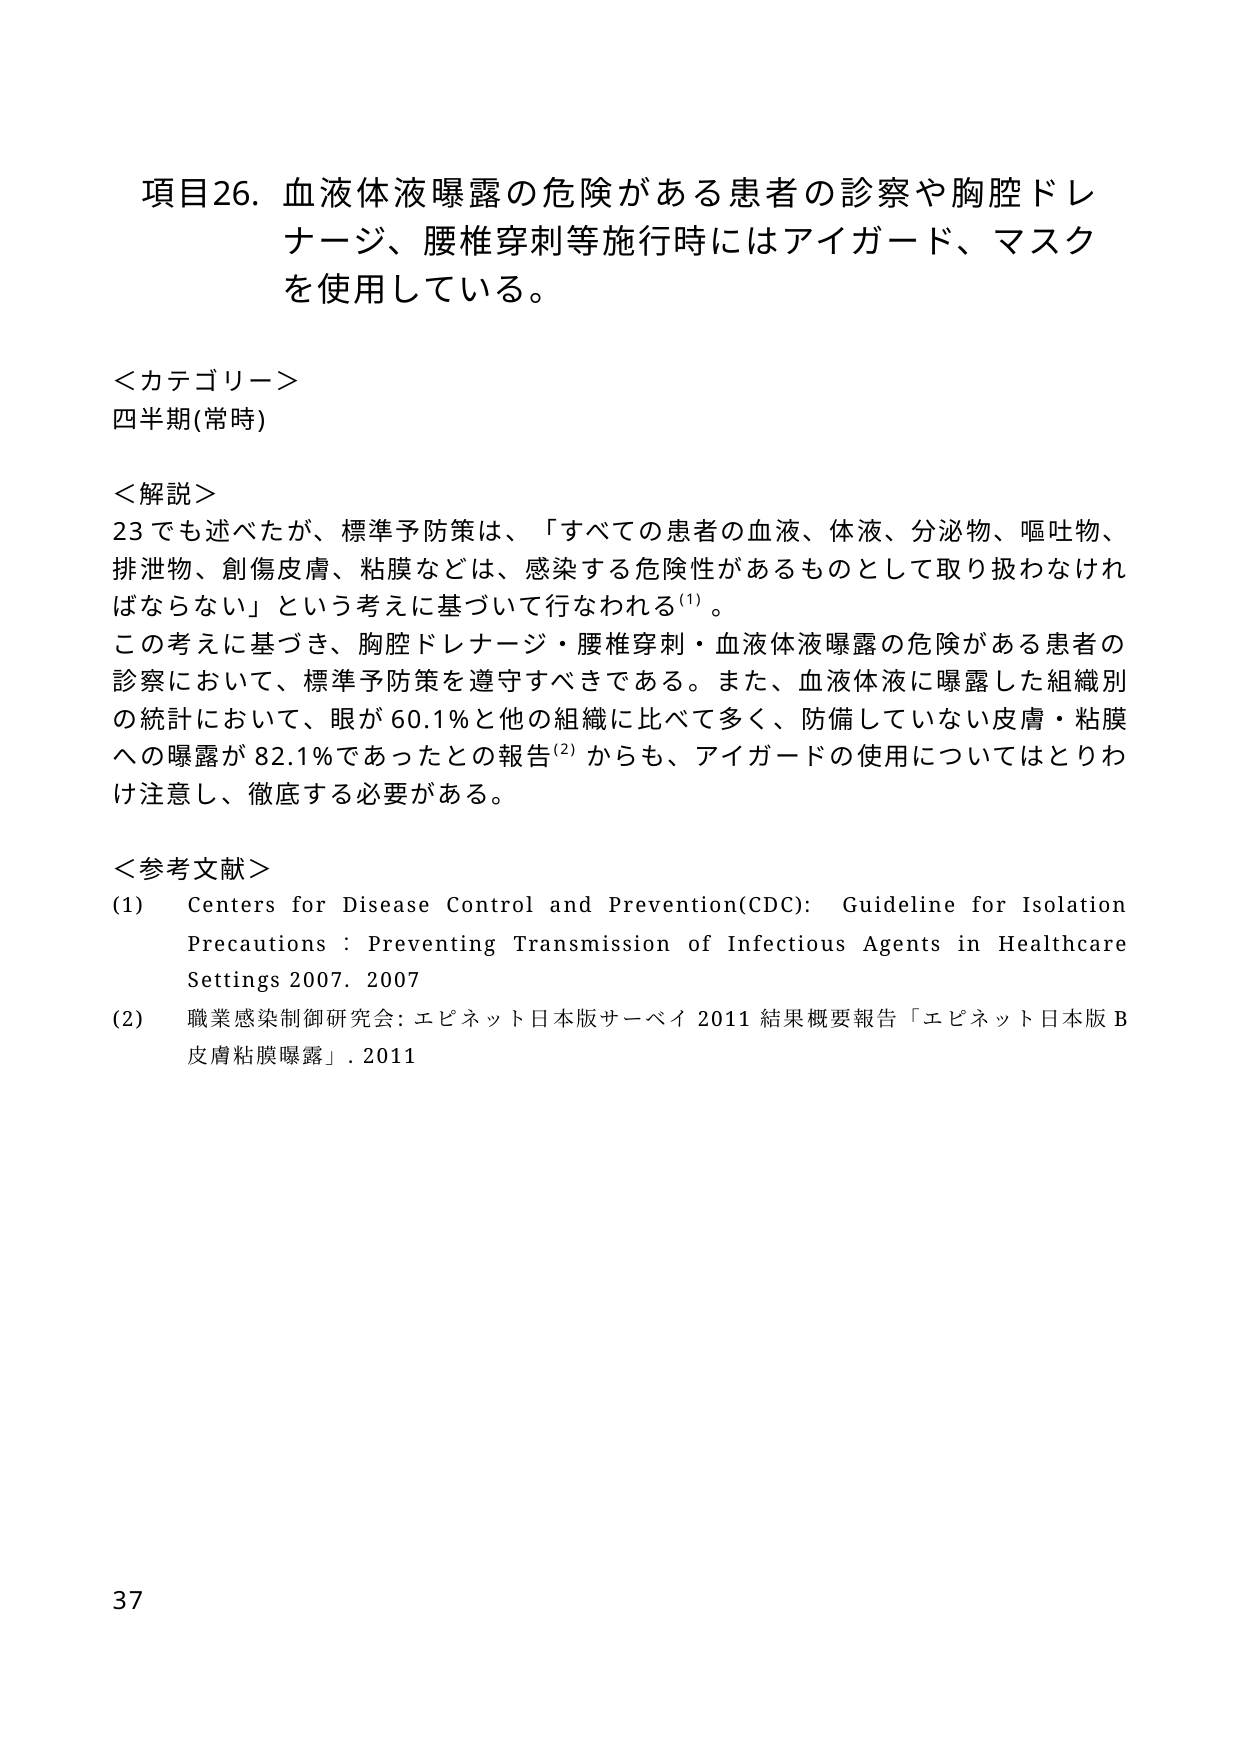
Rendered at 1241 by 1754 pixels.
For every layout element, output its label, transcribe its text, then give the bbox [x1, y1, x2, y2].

subtitle 血液体液曝露の危険がある患者の診察や胸腔ドレナージ、腰椎穿刺等施行時にはアイガード、マスクを使用している。 [142, 166, 1098, 311]
text 23でも述べたが、標準予防策は、「すべての患者の血液、体液、分泌物、嘔吐物、排泄物、創傷皮膚、粘膜などは、感染する危険性があるものとして取り扱わなければならない」という考えに基づいて行なわれる(1) 。 [112, 511, 1128, 624]
text ＜カテゴリー＞ [112, 361, 1128, 399]
text (1) Centers for Disease Control and Prevention(CDC): Guideline for Isolation Precautions：Preventing Transmission of Infectious Agents in Healthcare Settings 2007. 2007 [112, 886, 1128, 999]
text ＜解説＞ [112, 474, 1128, 511]
text 四半期(常時) [112, 399, 1128, 436]
text (2) 職業感染制御研究会: エピネット日本版サーベイ2011 結果概要報告「エピネット日本版B 皮膚粘膜曝露」. 2011 [112, 999, 1128, 1074]
text この考えに基づき、胸腔ドレナージ・腰椎穿刺・血液体液曝露の危険がある患者の診察において、標準予防策を遵守すべきである。また、血液体液に曝露した組織別の統計において、眼が60.1%と他の組織に比べて多く、防備していない皮膚・粘膜への曝露が82.1%であったとの報告(2) からも、アイガードの使用についてはとりわけ注意し、徹底する必要がある。 [112, 624, 1128, 811]
text ＜参考文献＞ [112, 849, 1128, 886]
